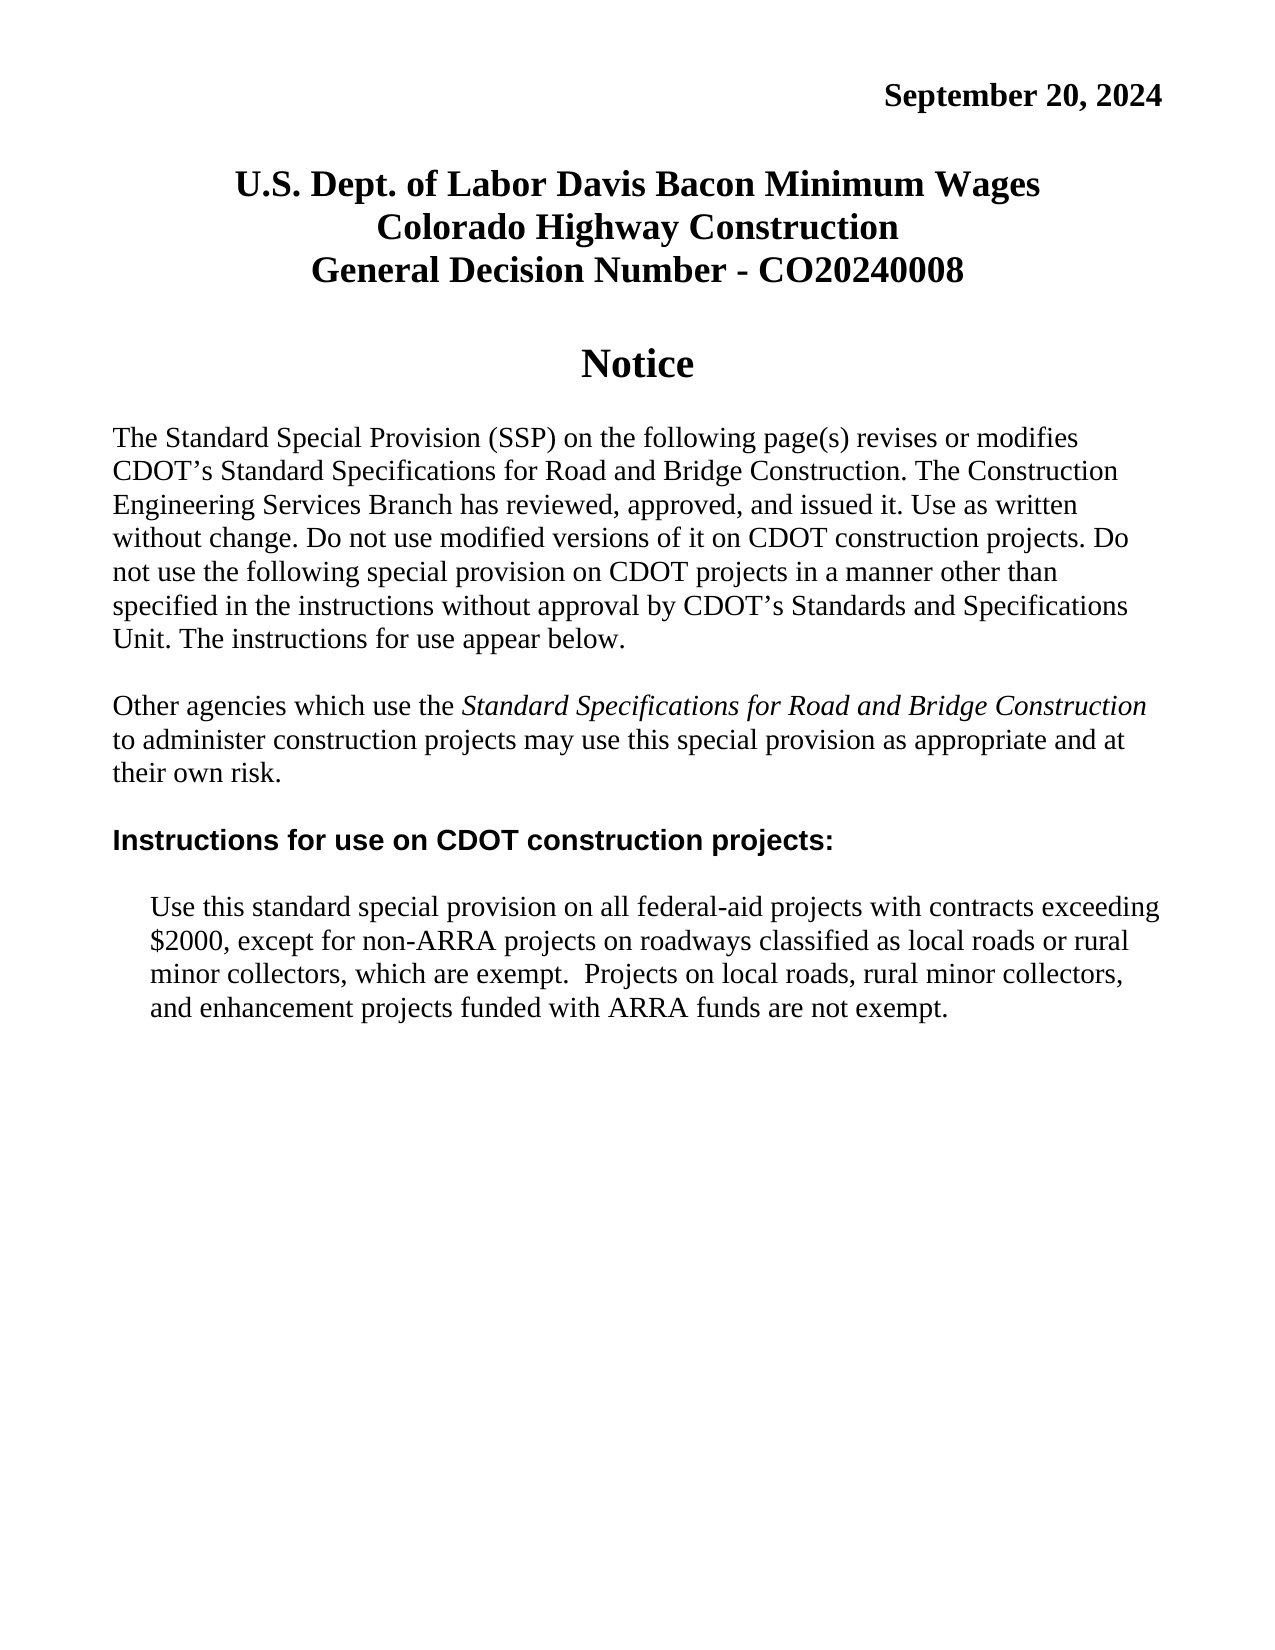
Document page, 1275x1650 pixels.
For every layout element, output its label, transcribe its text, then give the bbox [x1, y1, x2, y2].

subtitle Colorado Highway Construction [112, 204, 1162, 247]
text Instructions for use on CDOT construction projects: [112, 822, 1162, 856]
subtitle General Decision Number - CO20240008 [112, 247, 1162, 291]
text Use this standard special provision on all federal-aid projects with contracts exceeding $2000, except for non-ARRA projects on roadways classified as local roads or rural minor collectors, which are exempt. Projects on local roads, rural minor collectors, and enhancement projects funded with ARRA funds are not exempt. [150, 889, 1162, 1024]
subtitle September 20, 2024 [112, 75, 1162, 113]
subtitle U.S. Dept. of Labor Davis Bacon Minimum Wages [112, 161, 1162, 204]
text Notice [112, 338, 1162, 386]
text The Standard Special Provision (SSP) on the following page(s) revises or modifies CDOT’s Standard Specifications for Road and Bridge Construction. The Construction Engineering Services Branch has reviewed, approved, and issued it. Use as written without change. Do not use modified versions of it on CDOT construction projects. Do not use the following special provision on CDOT projects in a manner other than specified in the instructions without approval by CDOT’s Standards and Specifications Unit. The instructions for use appear below. [112, 420, 1162, 655]
text Other agencies which use the Standard Specifications for Road and Bridge Construction to administer construction projects may use this special provision as appropriate and at their own risk. [112, 688, 1162, 789]
